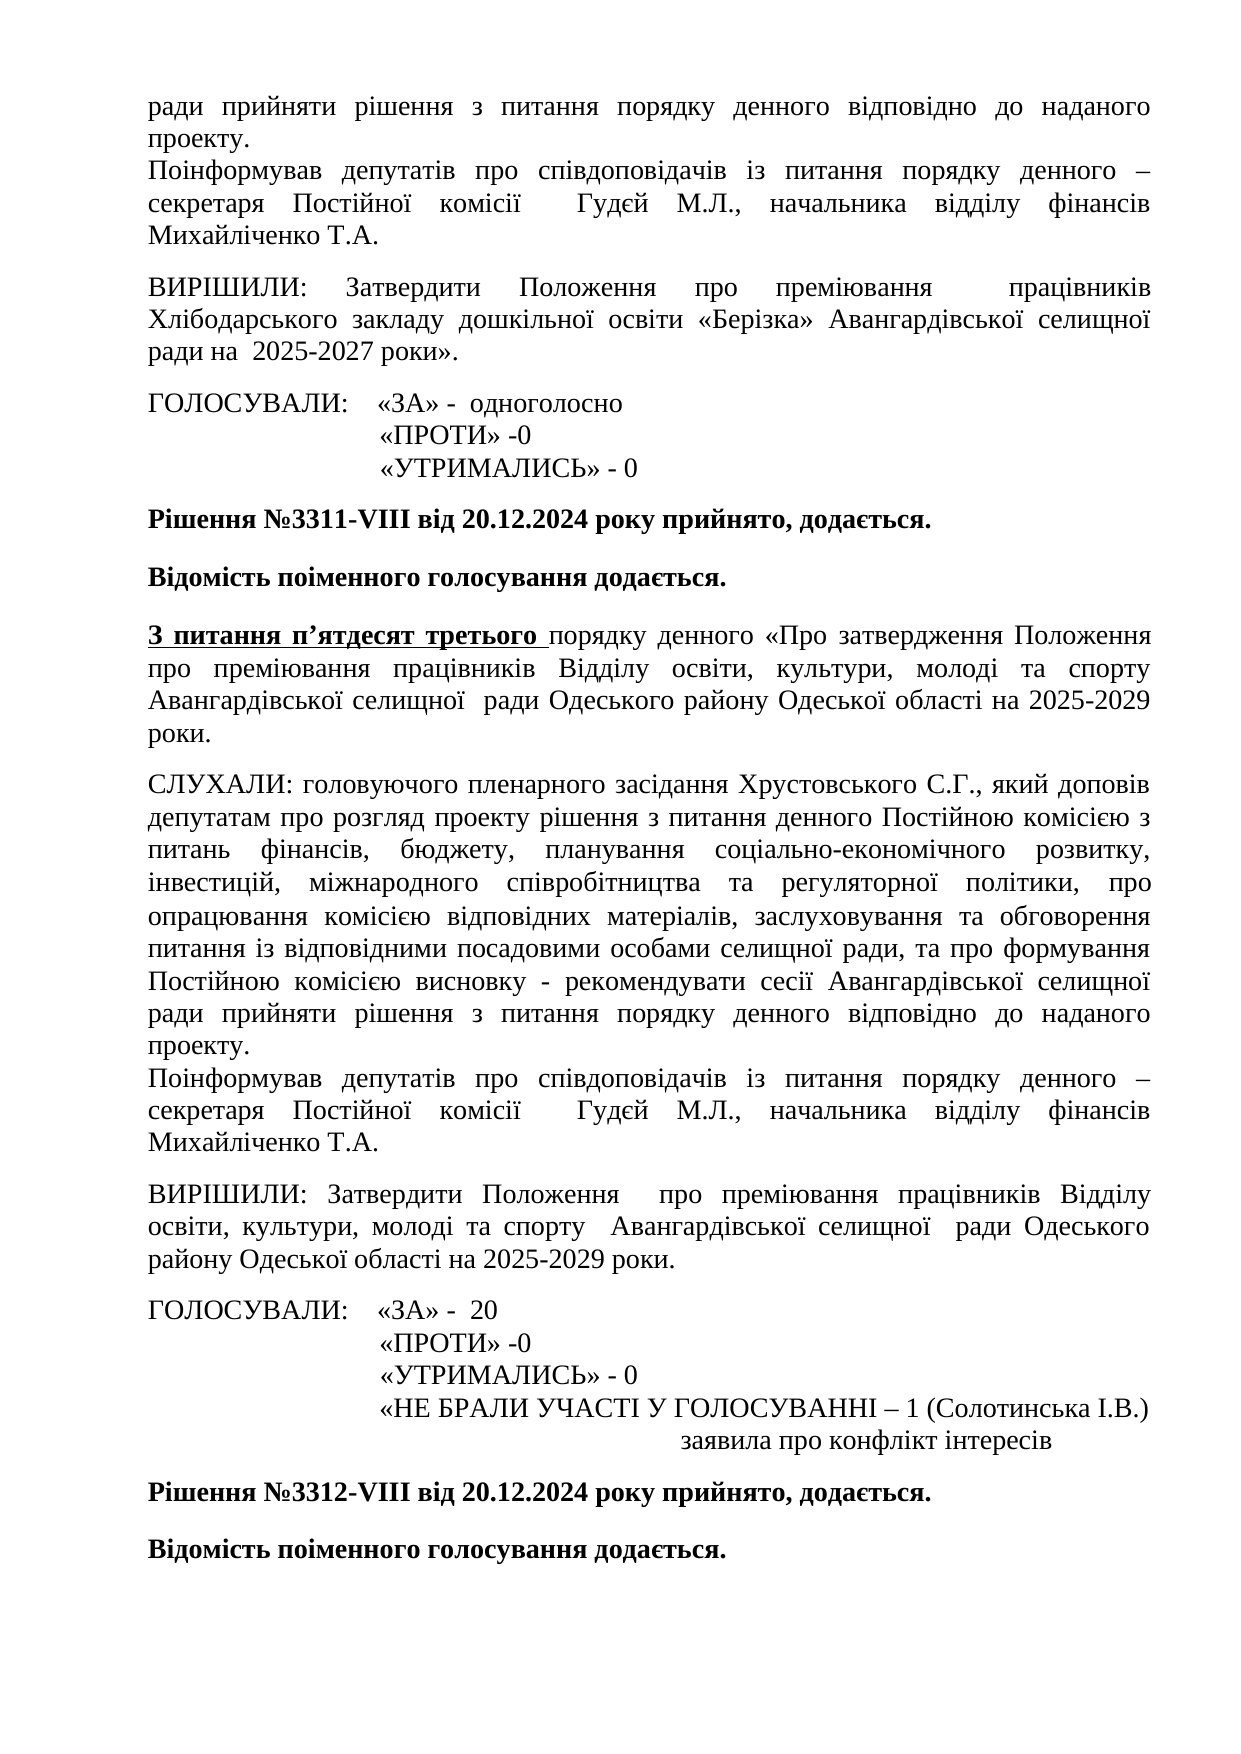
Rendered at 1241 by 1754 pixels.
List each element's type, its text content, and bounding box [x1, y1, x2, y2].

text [148, 88, 1152, 153]
text «ПРОТИ» -0 [148, 418, 1152, 451]
text «УТРИМАЛИСЬ» - 0 [148, 451, 1152, 483]
text ВИРІШИЛИ: Затвердити Положення про преміювання працівників Хлібодарського закладу дошкільної освіти «Берізка» Авангардівської селищної ради на 2025-2027 роки». [148, 270, 1152, 367]
text Рішення №3312-VІІІ від 20.12.2024 року прийнято, додається. [148, 1474, 1152, 1507]
text ВИРІШИЛИ: Затвердити Положення про преміювання працівників Відділу освіти, культури, молоді та спорту Авангардівської селищної ради Одеського району Одеської області на 2025-2029 роки. [148, 1177, 1152, 1274]
text ГОЛОСУВАЛИ: «ЗА» - 20 [148, 1293, 1152, 1326]
text Відомість поіменного голосування додається. [148, 560, 1152, 593]
text ГОЛОСУВАЛИ: «ЗА» - одноголосно [148, 386, 1152, 418]
text Відомість поіменного голосування додається. [148, 1533, 1152, 1565]
text Рішення №3311-VІІІ від 20.12.2024 року прийнято, додається. [148, 502, 1152, 535]
text Поінформував депутатів про співдоповідачів із питання порядку денного – секретаря Постійної комісії Гудєй М.Л., начальника відділу фінансів Михайліченко Т.А. [148, 153, 1152, 251]
text З питання п’ятдесят третього порядку денного «Про затвердження Положення про преміювання працівників Відділу освіти, культури, молоді та спорту Авангардівської селищної ради Одеського району Одеської області на 2025-2029 роки. [148, 618, 1152, 748]
text заявила про конфлікт інтересів [148, 1423, 1152, 1455]
text Поінформував депутатів про співдоповідачів із питання порядку денного – секретаря Постійної комісії Гудєй М.Л., начальника відділу фінансів Михайліченко Т.А. [148, 1061, 1152, 1158]
text «УТРИМАЛИСЬ» - 0 [148, 1358, 1152, 1391]
text «НЕ БРАЛИ УЧАСТІ У ГОЛОСУВАННІ – 1 (Солотинська І.В.) [148, 1391, 1152, 1423]
text «ПРОТИ» -0 [148, 1326, 1152, 1358]
